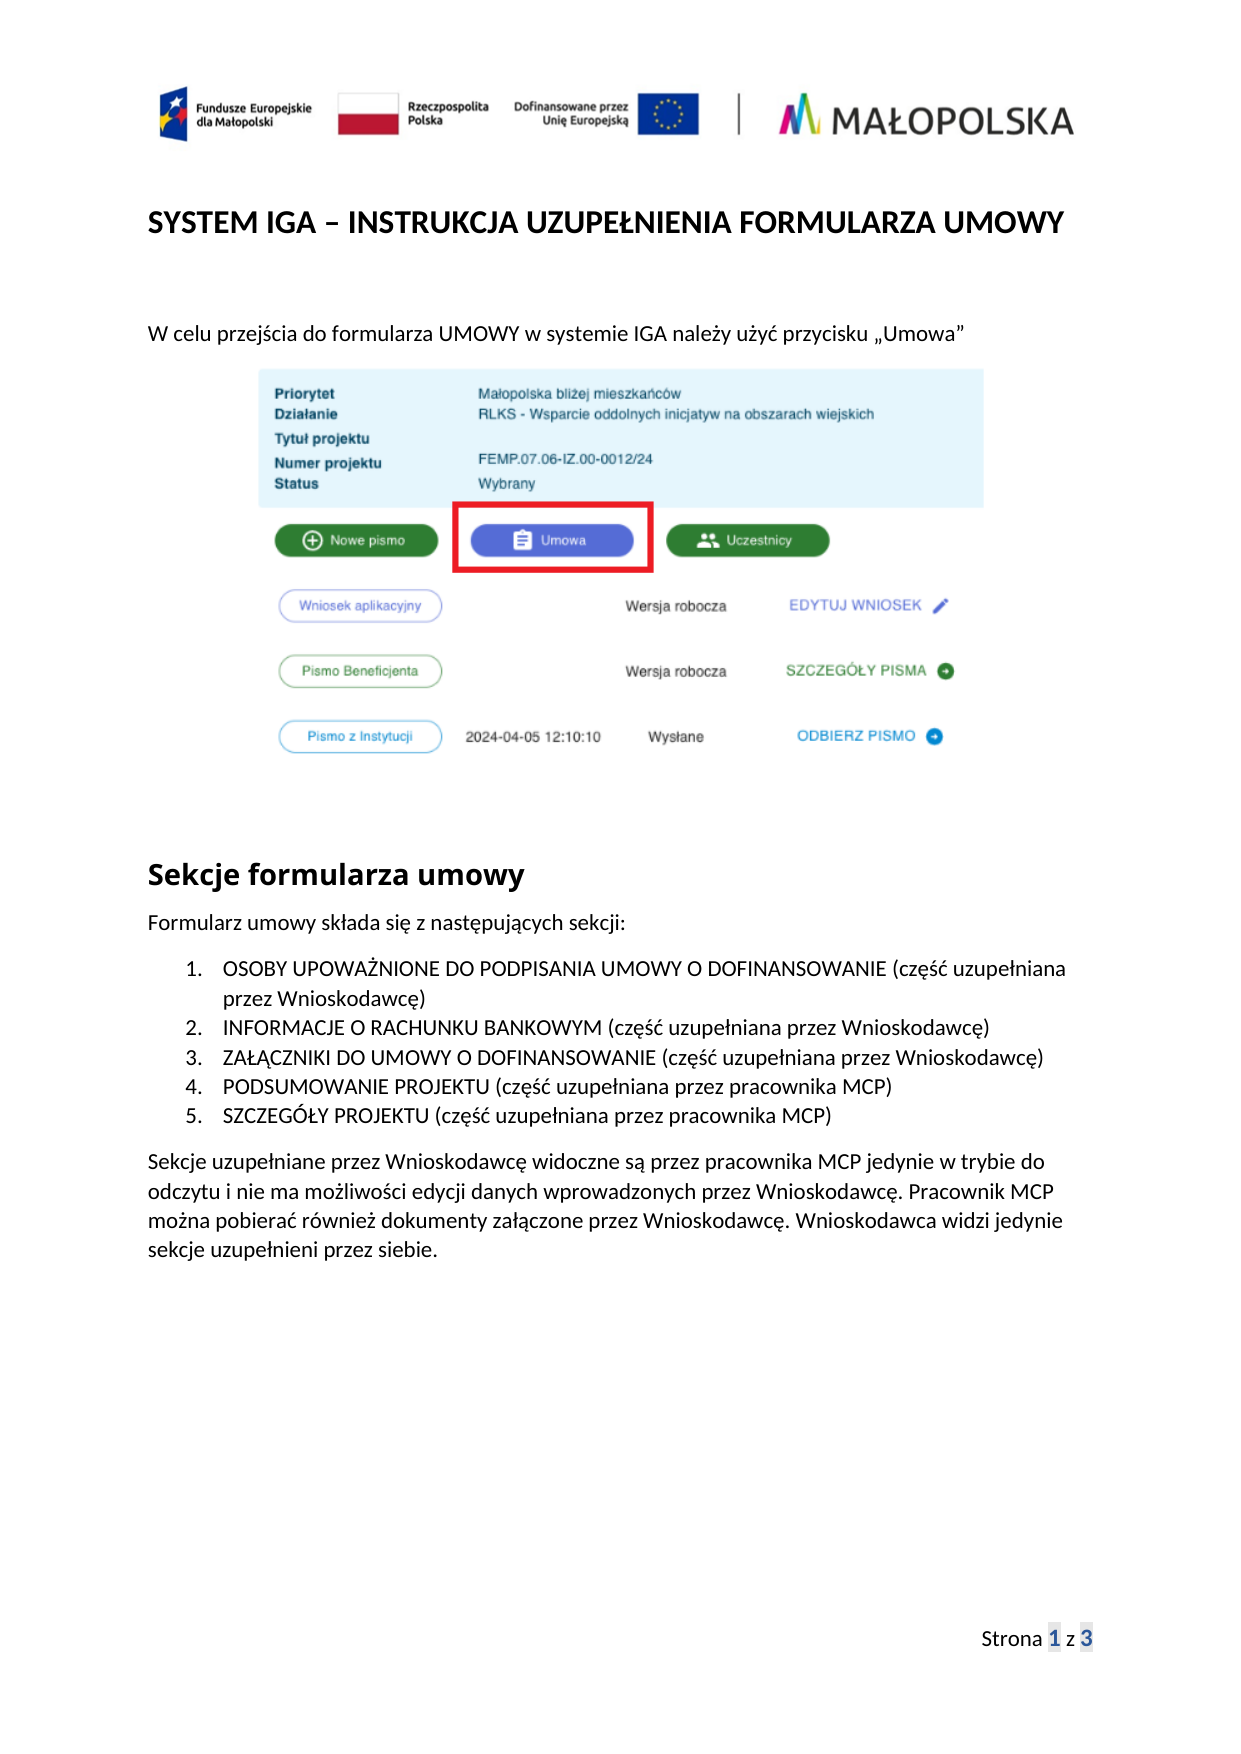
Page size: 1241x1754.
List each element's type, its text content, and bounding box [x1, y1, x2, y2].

text Formularz umowy składa się z następujących sekcji: [148, 908, 1093, 936]
list OSOBY UPOWAŻNIONE DO PODPISANIA UMOWY O DOFINANSOWANIE (część uzupełniana przez Wnioskodawcę) [185, 954, 1093, 1012]
list ZAŁĄCZNIKI DO UMOWY O DOFINANSOWANIE (część uzupełniana przez Wnioskodawcę) [185, 1043, 1093, 1071]
text W celu przejścia do formularza UMOWY w systemie IGA należy użyć przycisku „Umowa” [148, 319, 1093, 348]
list INFORMACJE O RACHUNKU BANKOWYM (część uzupełniana przez Wnioskodawcę) [185, 1013, 1093, 1041]
subtitle Sekcje formularza umowy [148, 854, 1093, 894]
picture [256, 365, 984, 786]
list SZCZEGÓŁY PROJEKTU (część uzupełniana przez pracownika MCP) [185, 1101, 1093, 1129]
picture [147, 73, 1088, 155]
text SYSTEM IGA – INSTRUKCJA UZUPEŁNIENIA FORMULARZA UMOWY [148, 201, 1093, 242]
text Sekcje uzupełniane przez Wnioskodawcę widoczne są przez pracownika MCP jedynie w trybie do odczytu i nie ma możliwości edycji danych wprowadzonych przez Wnioskodawcę. Pracownik MCP można pobierać również dokumenty załączone przez Wnioskodawcę. Wnioskodawca widzi jedynie sekcje uzupełnieni przez siebie. [148, 1147, 1093, 1263]
list PODSUMOWANIE PROJEKTU (część uzupełniana przez pracownika MCP) [185, 1072, 1093, 1100]
